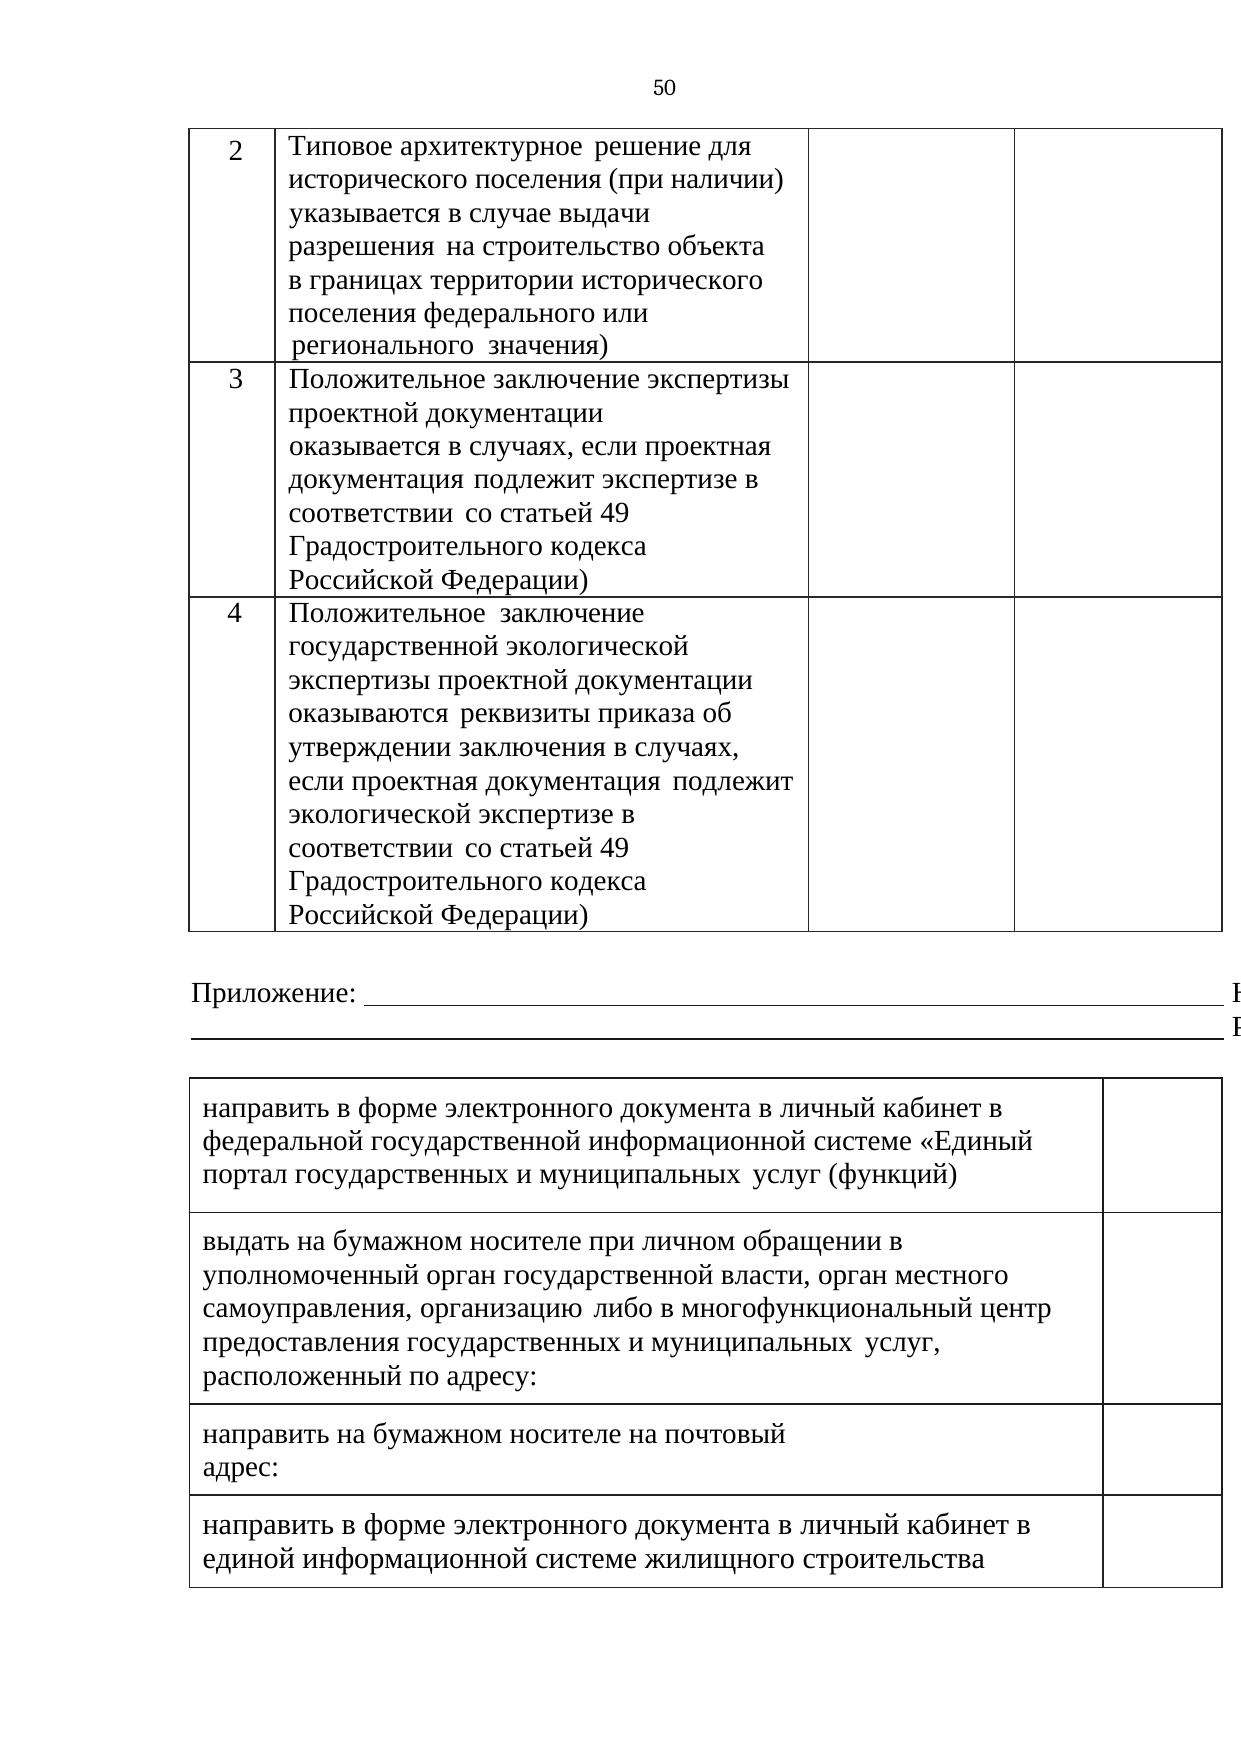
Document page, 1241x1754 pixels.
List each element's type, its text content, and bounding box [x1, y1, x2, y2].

table_cell направить на бумажном носителе на почтовый адрес: [190, 1405, 1102, 1494]
table_header Типовое архитектурное решение для исторического поселения (при наличии) указывается в случае выдачи разрешения на строительство объекта в границах территории исторического поселения федерального или регионального значения) [276, 129, 808, 361]
table_cell [1104, 1405, 1221, 1494]
table_cell [1104, 1496, 1221, 1587]
table_cell 4 [190, 598, 274, 931]
table_cell Положительное заключение экспертизы проектной документации оказывается в случаях, ecли проектная документация подлежит экспертизе в соответствии со статьей 49 Градостроительного кодекса Российской Федерации) [276, 363, 808, 596]
table_cell 3 [190, 363, 274, 596]
table_cell [1015, 363, 1221, 596]
table_cell Положительное заключение государственной экологической экспертизы проектной документации оказываются реквизиты приказа об утверждении заключения в случаях, если проектная документация подлежит экологической экспертизе в соответствии со статьей 49 Градостроительного кодекса Российской Федерации) [276, 598, 808, 931]
table_cell выдать на бумажном носителе при личном обращении в уполномоченный орган государственной власти, орган местного самоуправления, организацию либо в многофункциональный центр предоставления государственных и муниципальных услуг, расположенный по адресу: [190, 1213, 1102, 1403]
table_cell направить в форме электронного документа в личный кабинет в единой информационной системе жилищного строительства [190, 1496, 1102, 1587]
table_cell [1104, 1213, 1221, 1403]
table_header направить в форме электронного документа в личный кабинет в федеральной государственной информационной системе «Единый портал государственных и муниципальных услуг (функций) [190, 1079, 1102, 1212]
table_cell [809, 363, 1014, 596]
text Приложение: Номер телефона и адрес электронной почты для связи: Результат предоставления услуги прошу: [191, 976, 1123, 1038]
table_header [809, 129, 1014, 361]
table_cell [1015, 598, 1221, 931]
table_header [1015, 129, 1221, 361]
table_header 2 [190, 129, 274, 361]
table_cell [809, 598, 1014, 931]
table_header [1104, 1079, 1221, 1212]
